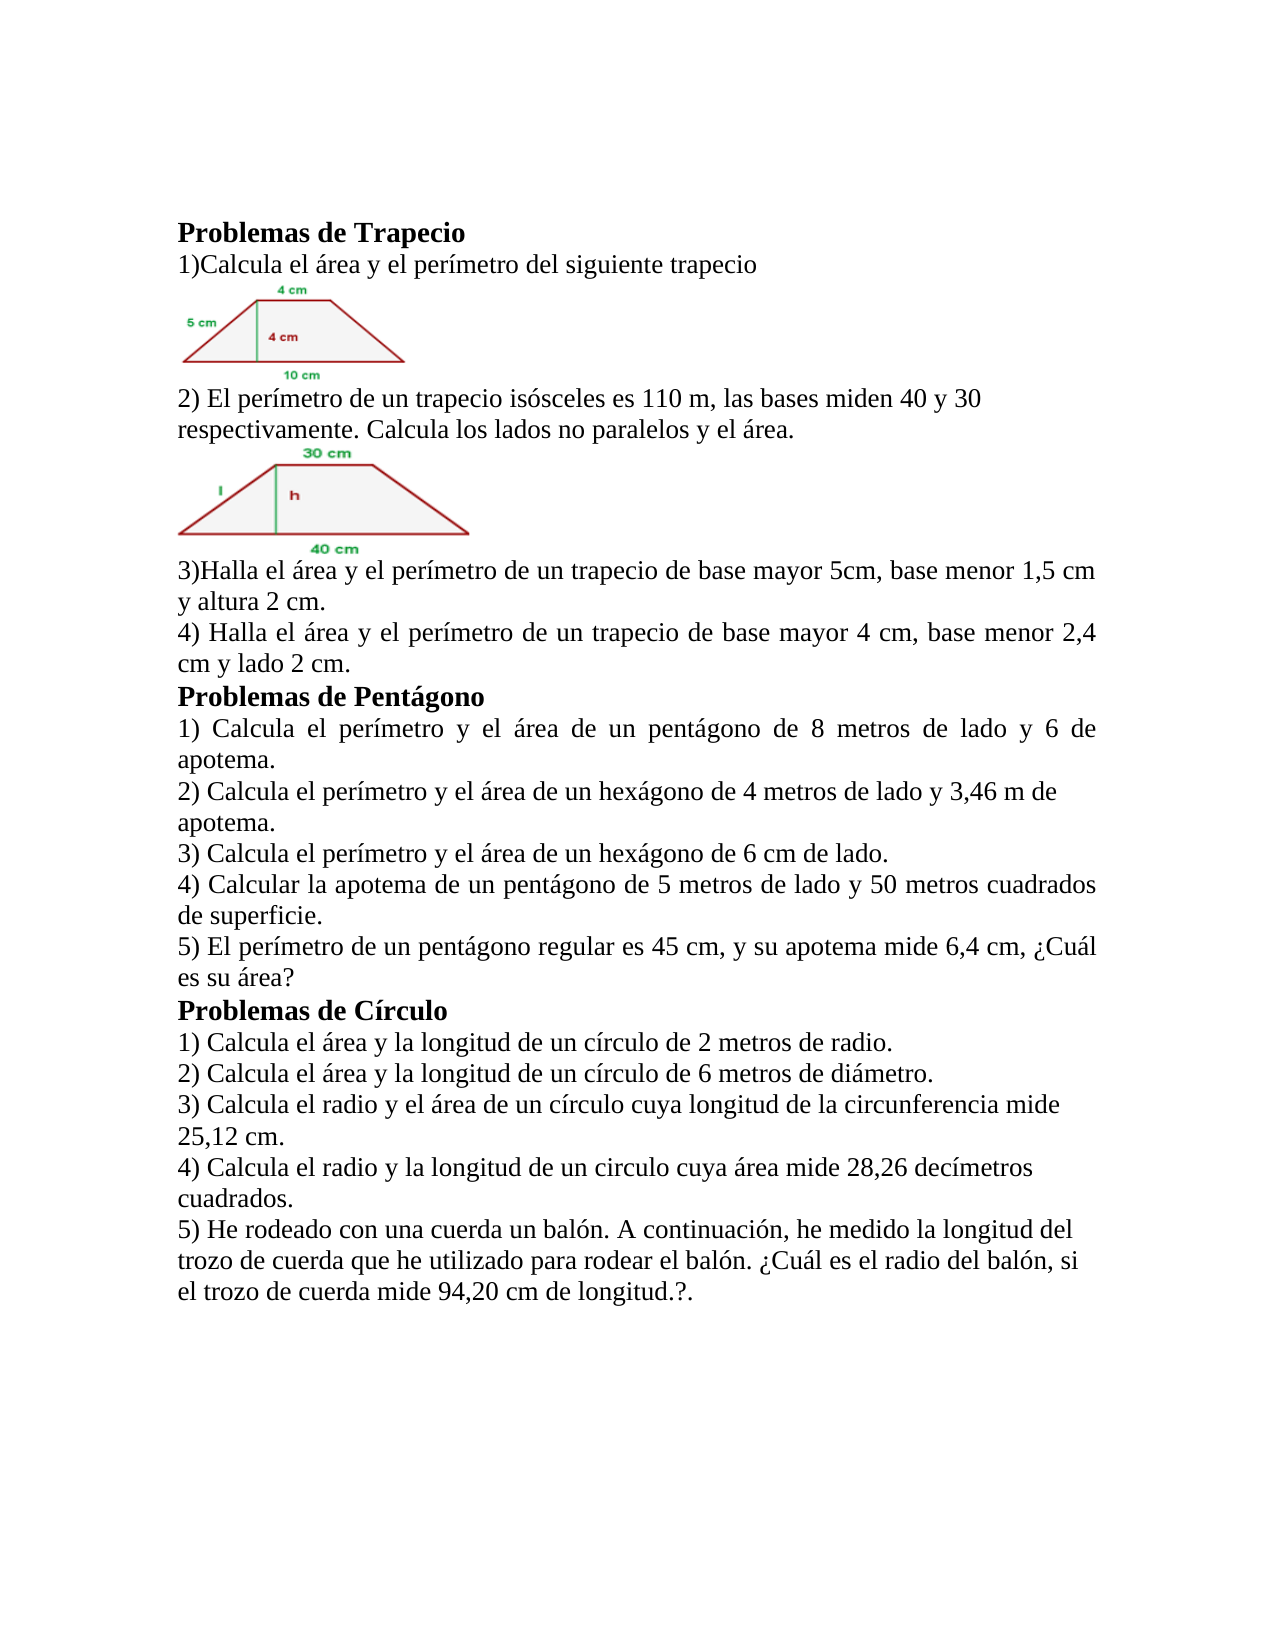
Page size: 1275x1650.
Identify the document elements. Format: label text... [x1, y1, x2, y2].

text 2) Calcula el área y la longitud de un círculo de 6 metros de diámetro. [177, 1057, 1098, 1088]
text trozo de cuerda que he utilizado para rodear el balón. ¿Cuál es el radio del balón, si [177, 1244, 1098, 1275]
text cuadrados. [177, 1182, 1098, 1213]
text Problemas de Círculo [177, 993, 1098, 1026]
text 2) Calcula el perímetro y el área de un hexágono de 4 metros de lado y 3,46 m de [177, 774, 1098, 806]
text 4) Halla el área y el perímetro de un trapecio de base mayor 4 cm, base menor 2,4 cm y lado 2 cm. [177, 616, 1098, 679]
text 1) Calcula el área y la longitud de un círculo de 2 metros de radio. [177, 1026, 1098, 1057]
text 4) Calcula el radio y la longitud de un circulo cuya área mide 28,26 decímetros [177, 1151, 1098, 1182]
text apotema. [177, 806, 1098, 837]
text 1)Calcula el área y el perímetro del siguiente trapecio [177, 248, 1098, 279]
text Problemas de Pentágono [177, 679, 1098, 712]
text 4) Calcular la apotema de un pentágono de 5 metros de lado y 50 metros cuadrados de superficie. [177, 868, 1098, 930]
text 5) El perímetro de un pentágono regular es 45 cm, y su apotema mide 6,4 cm, ¿Cuál es su área? [177, 930, 1098, 993]
text 25,12 cm. [177, 1119, 1098, 1151]
text 3) Calcula el perímetro y el área de un hexágono de 6 cm de lado. [177, 837, 1098, 868]
text el trozo de cuerda mide 94,20 cm de longitud.?. [177, 1275, 1098, 1306]
list 3)Halla el área y el perímetro de un trapecio de base mayor 5cm, base menor 1,5 cm y altura 2 cm. [177, 554, 1098, 616]
text respectivamente. Calcula los lados no paralelos y el área. [177, 414, 1098, 445]
text 5) He rodeado con una cuerda un balón. A continuación, he medido la longitud del [177, 1213, 1098, 1244]
text 2) El perímetro de un trapecio isósceles es 110 m, las bases miden 40 y 30 [177, 382, 1098, 414]
text 3) Calcula el radio y el área de un círculo cuya longitud de la circunferencia mide [177, 1088, 1098, 1119]
text 1) Calcula el perímetro y el área de un pentágono de 8 metros de lado y 6 de apotema. [177, 712, 1098, 774]
text Problemas de Trapecio [177, 215, 1098, 248]
